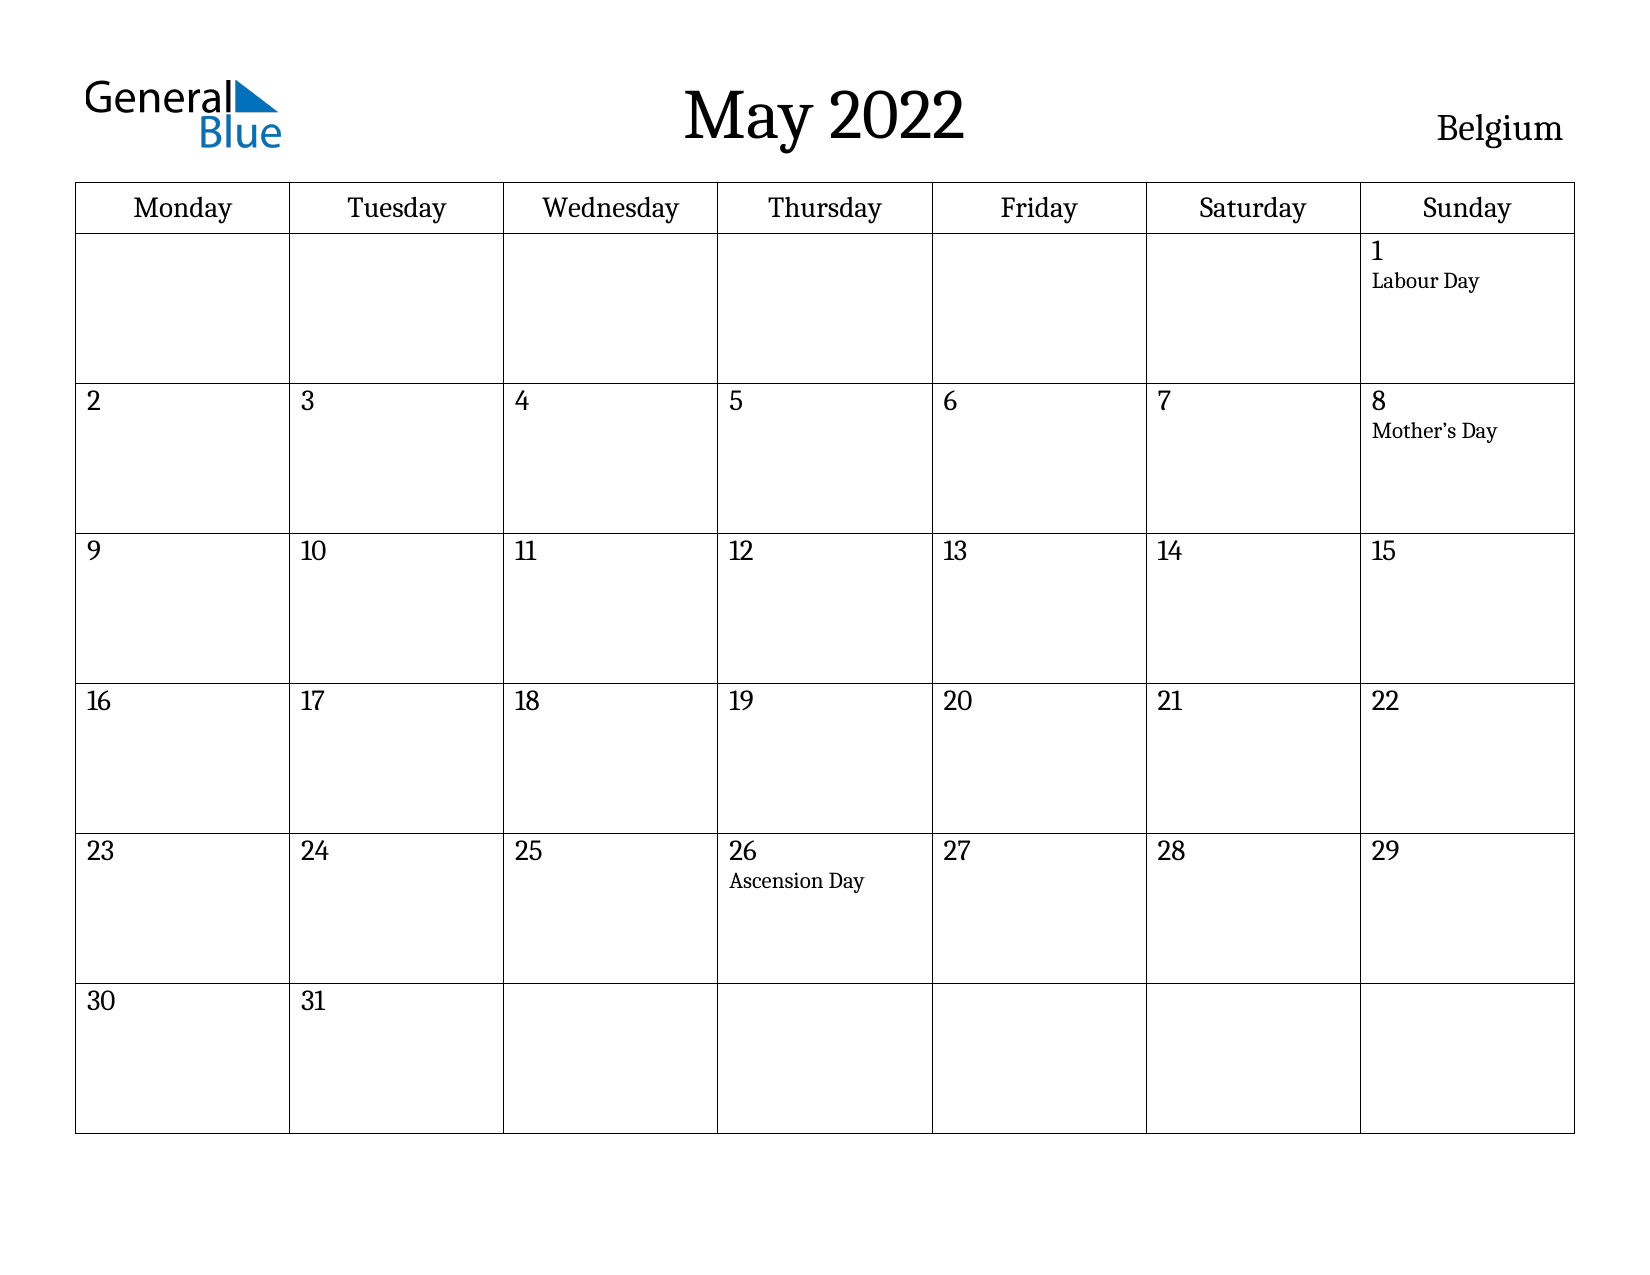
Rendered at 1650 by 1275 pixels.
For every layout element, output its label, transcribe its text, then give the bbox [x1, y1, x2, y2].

table_cell [718, 984, 932, 1017]
table_cell Thursday [718, 183, 932, 233]
table_header [76, 75, 503, 182]
table_cell [1147, 567, 1360, 683]
table_cell [1361, 868, 1574, 983]
table_cell 24 [290, 834, 503, 867]
table_cell [933, 1018, 1146, 1133]
table_cell [718, 717, 932, 833]
picture [86, 80, 281, 148]
table_cell 25 [504, 834, 717, 867]
table_cell 4 [504, 384, 717, 417]
table_cell [76, 868, 289, 983]
table_cell [1147, 717, 1360, 833]
table_cell 30 [76, 984, 289, 1017]
table_cell Monday [76, 183, 289, 233]
table_cell [504, 234, 717, 267]
table_cell [933, 868, 1146, 983]
table_cell [76, 267, 289, 383]
table_cell 6 [933, 384, 1146, 417]
table_cell 13 [933, 534, 1146, 567]
table_cell [290, 567, 503, 683]
table_cell [76, 567, 289, 683]
table_cell [1147, 868, 1360, 983]
table_cell 1 [1361, 234, 1574, 267]
table_header May 2022 [504, 75, 1146, 182]
table_cell 5 [718, 384, 932, 417]
table_cell [76, 1018, 289, 1133]
table_cell 22 [1361, 684, 1574, 717]
table_cell 10 [290, 534, 503, 567]
table_cell [290, 717, 503, 833]
table_cell Mother’s Day [1361, 417, 1574, 533]
table_cell [290, 234, 503, 267]
table_cell 28 [1147, 834, 1360, 867]
table_cell Wednesday [504, 183, 717, 233]
table_cell [933, 267, 1146, 383]
table_cell [933, 234, 1146, 267]
table_cell [1147, 234, 1360, 267]
table_cell Labour Day [1361, 267, 1574, 383]
table_cell 16 [76, 684, 289, 717]
table_cell [504, 1018, 717, 1133]
table_cell [718, 234, 932, 267]
table_cell 8 [1361, 384, 1574, 417]
table_cell [1147, 984, 1360, 1017]
table_cell [1361, 567, 1574, 683]
table_cell 31 [290, 984, 503, 1017]
table_cell Friday [933, 183, 1146, 233]
table_cell [290, 868, 503, 983]
table_cell [504, 717, 717, 833]
table_cell [504, 267, 717, 383]
table_cell 20 [933, 684, 1146, 717]
table_cell 3 [290, 384, 503, 417]
table_cell [1147, 267, 1360, 383]
table_cell [290, 417, 503, 533]
table_cell Tuesday [290, 183, 503, 233]
table_cell Saturday [1147, 183, 1360, 233]
table_cell 2 [76, 384, 289, 417]
table_cell 19 [718, 684, 932, 717]
table_header Belgium [1146, 75, 1574, 182]
table_cell [1361, 717, 1574, 833]
table_cell [1147, 417, 1360, 533]
table_cell 26 [718, 834, 932, 867]
table_cell [1147, 1018, 1360, 1133]
table_cell Ascension Day [718, 868, 932, 983]
table_cell [504, 984, 717, 1017]
table_cell [1361, 1018, 1574, 1133]
table_cell [933, 567, 1146, 683]
table_cell 23 [76, 834, 289, 867]
table_cell [504, 417, 717, 533]
table_cell [290, 267, 503, 383]
table_cell [718, 417, 932, 533]
table_cell 15 [1361, 534, 1574, 567]
table_cell [290, 1018, 503, 1133]
table_cell [504, 868, 717, 983]
table_cell 27 [933, 834, 1146, 867]
table_cell Sunday [1361, 183, 1574, 233]
table_cell 18 [504, 684, 717, 717]
table_cell 7 [1147, 384, 1360, 417]
table_cell 21 [1147, 684, 1360, 717]
table_cell [76, 717, 289, 833]
table_cell 9 [76, 534, 289, 567]
table_cell [718, 1018, 932, 1133]
table_cell [76, 234, 289, 267]
table_cell 29 [1361, 834, 1574, 867]
table_cell 12 [718, 534, 932, 567]
table_cell [76, 417, 289, 533]
table_cell 14 [1147, 534, 1360, 567]
table_cell 11 [504, 534, 717, 567]
table_cell [718, 267, 932, 383]
table_cell [933, 984, 1146, 1017]
table_cell [504, 567, 717, 683]
table_cell [933, 417, 1146, 533]
table_cell [718, 567, 932, 683]
table_cell [1361, 984, 1574, 1017]
table_cell [933, 717, 1146, 833]
table_cell 17 [290, 684, 503, 717]
